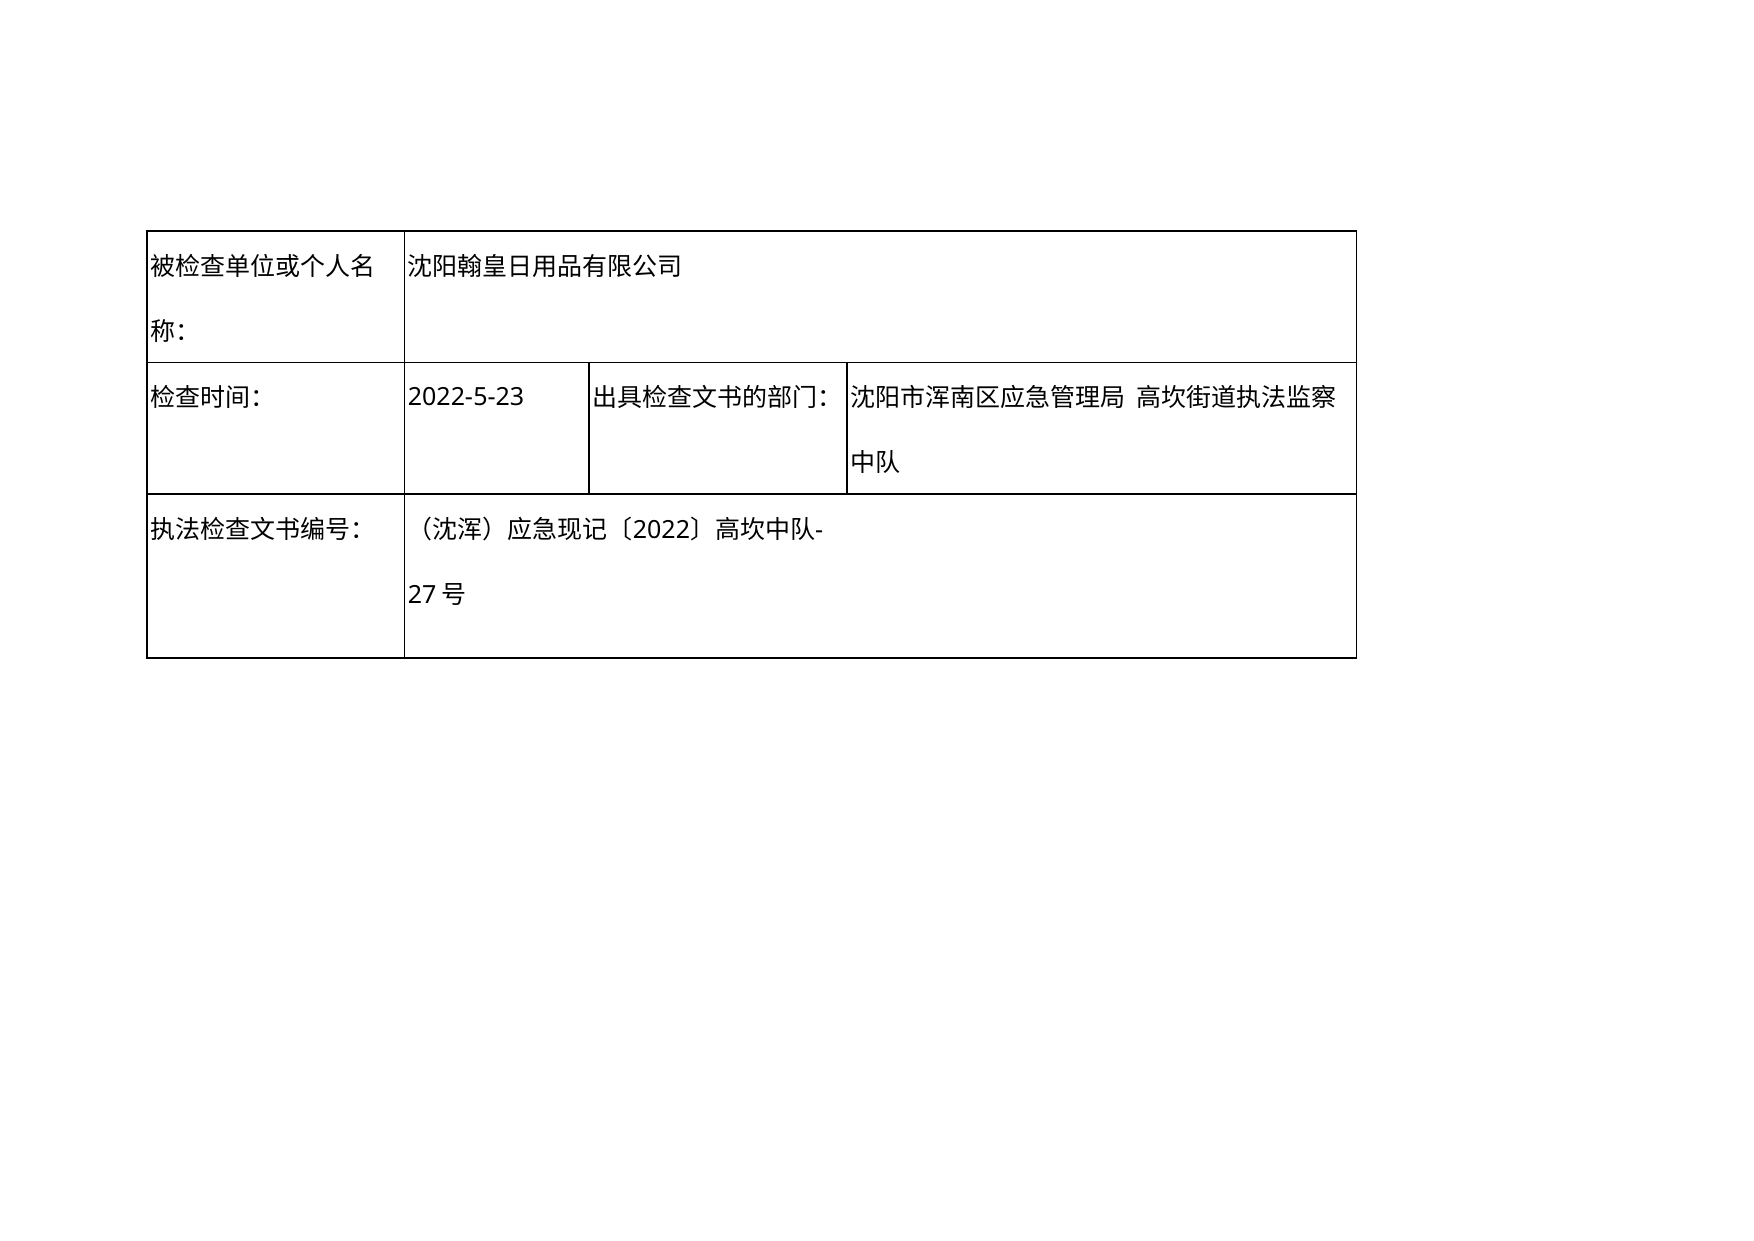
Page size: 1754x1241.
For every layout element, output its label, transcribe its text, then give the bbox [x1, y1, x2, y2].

table_cell 出具检查文书的部门： [590, 363, 846, 493]
table_cell 执法检查文书编号： [148, 495, 404, 657]
table_cell 2022-5-23 [405, 363, 588, 493]
table_cell 检查时间： [148, 363, 404, 493]
table_cell [847, 495, 1356, 657]
table_header 沈阳翰皇日用品有限公司 [405, 232, 1356, 362]
table_cell （沈浑）应急现记〔2022〕高坎中队-27号 [405, 495, 847, 657]
table_cell 沈阳市浑南区应急管理局 高坎街道执法监察中队 [848, 363, 1356, 493]
table_header 被检查单位或个人名称： [148, 232, 404, 362]
